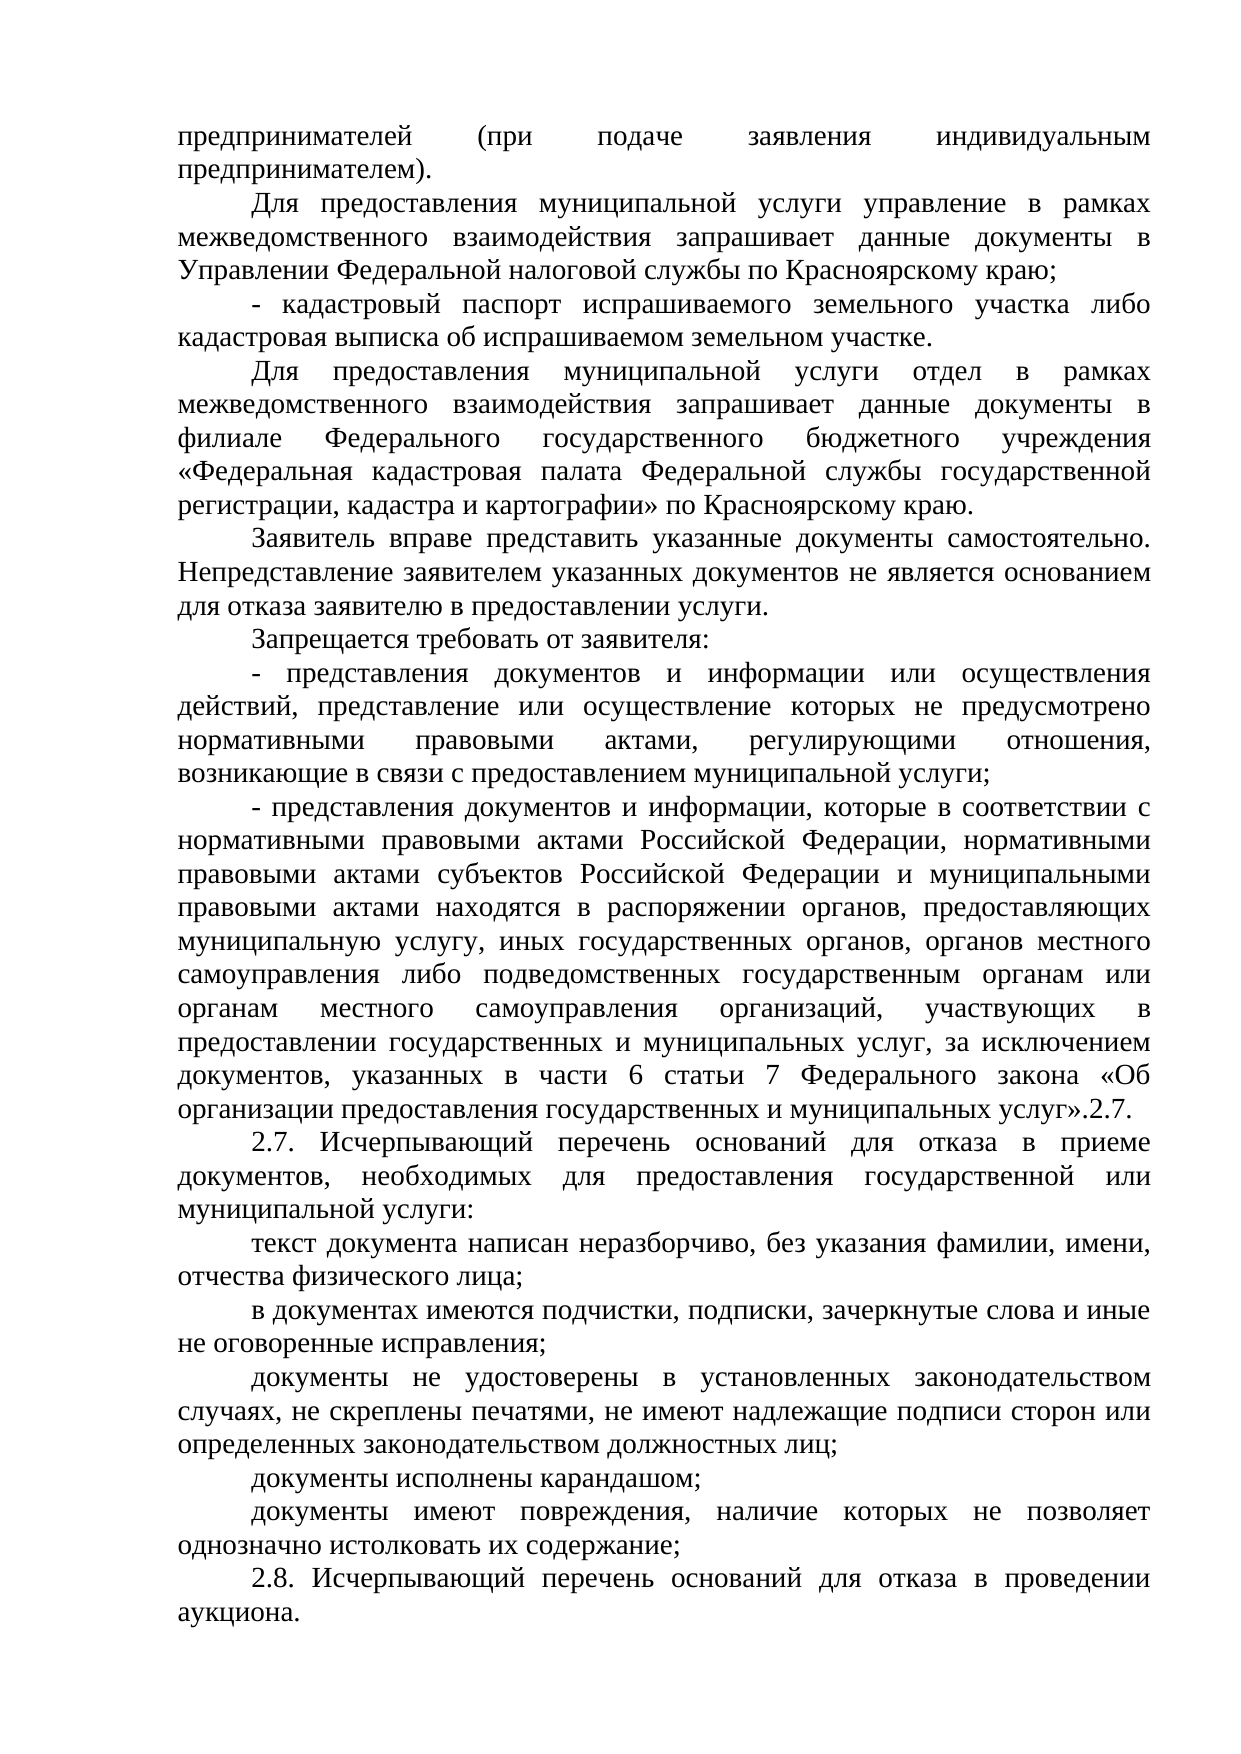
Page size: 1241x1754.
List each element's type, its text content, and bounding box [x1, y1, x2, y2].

text Запрещается требовать от заявителя: [177, 621, 1152, 655]
text - представления документов и информации, которые в соответствии с нормативными правовыми актами Российской Федерации, нормативными правовыми актами субъектов Российской Федерации и муниципальными правовыми актами находятся в распоряжении органов, предоставляющих муниципальную услугу, иных государственных органов, органов местного самоуправления либо подведомственных государственным органам или органам местного самоуправления организаций, участвующих в предоставлении государственных и муниципальных услуг, за исключением документов, указанных в части 6 статьи 7 Федерального закона «Об организации предоставления государственных и муниципальных услуг».2.7. [177, 789, 1152, 1124]
text в документах имеются подчистки, подписки, зачеркнутые слова и иные не оговоренные исправления; [177, 1292, 1152, 1359]
text документы не удостоверены в установленных законодательством случаях, не скреплены печатями, не имеют надлежащие подписи сторон или определенных законодательством должностных лиц; [177, 1359, 1152, 1460]
text - представления документов и информации или осуществления действий, представление или осуществление которых не предусмотрено нормативными правовыми актами, регулирующими отношения, возникающие в связи с предоставлением муниципальной услуги; [177, 655, 1152, 789]
text 2.8. Исчерпывающий перечень оснований для отказа в проведении аукциона. [177, 1560, 1152, 1627]
text - кадастровый паспорт испрашиваемого земельного участка либо кадастровая выписка об испрашиваемом земельном участке. [177, 286, 1152, 353]
text Для предоставления муниципальной услуги отдел в рамках межведомственного взаимодействия запрашивает данные документы в филиале Федерального государственного бюджетного учреждения «Федеральная кадастровая палата Федеральной службы государственной регистрации, кадастра и картографии» по Красноярскому краю. [177, 353, 1152, 521]
text Для предоставления муниципальной услуги управление в рамках межведомственного взаимодействия запрашивает данные документы в Управлении Федеральной налоговой службы по Красноярскому краю; [177, 185, 1152, 286]
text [177, 118, 1152, 185]
text текст документа написан неразборчиво, без указания фамилии, имени, отчества физического лица; [177, 1225, 1152, 1292]
text документы имеют повреждения, наличие которых не позволяет однозначно истолковать их содержание; [177, 1493, 1152, 1560]
text документы исполнены карандашом; [177, 1460, 1152, 1493]
text Заявитель вправе представить указанные документы самостоятельно. Непредставление заявителем указанных документов не является основанием для отказа заявителю в предоставлении услуги. [177, 521, 1152, 621]
text 2.7. Исчерпывающий перечень оснований для отказа в приеме документов, необходимых для предоставления государственной или муниципальной услуги: [177, 1124, 1152, 1225]
